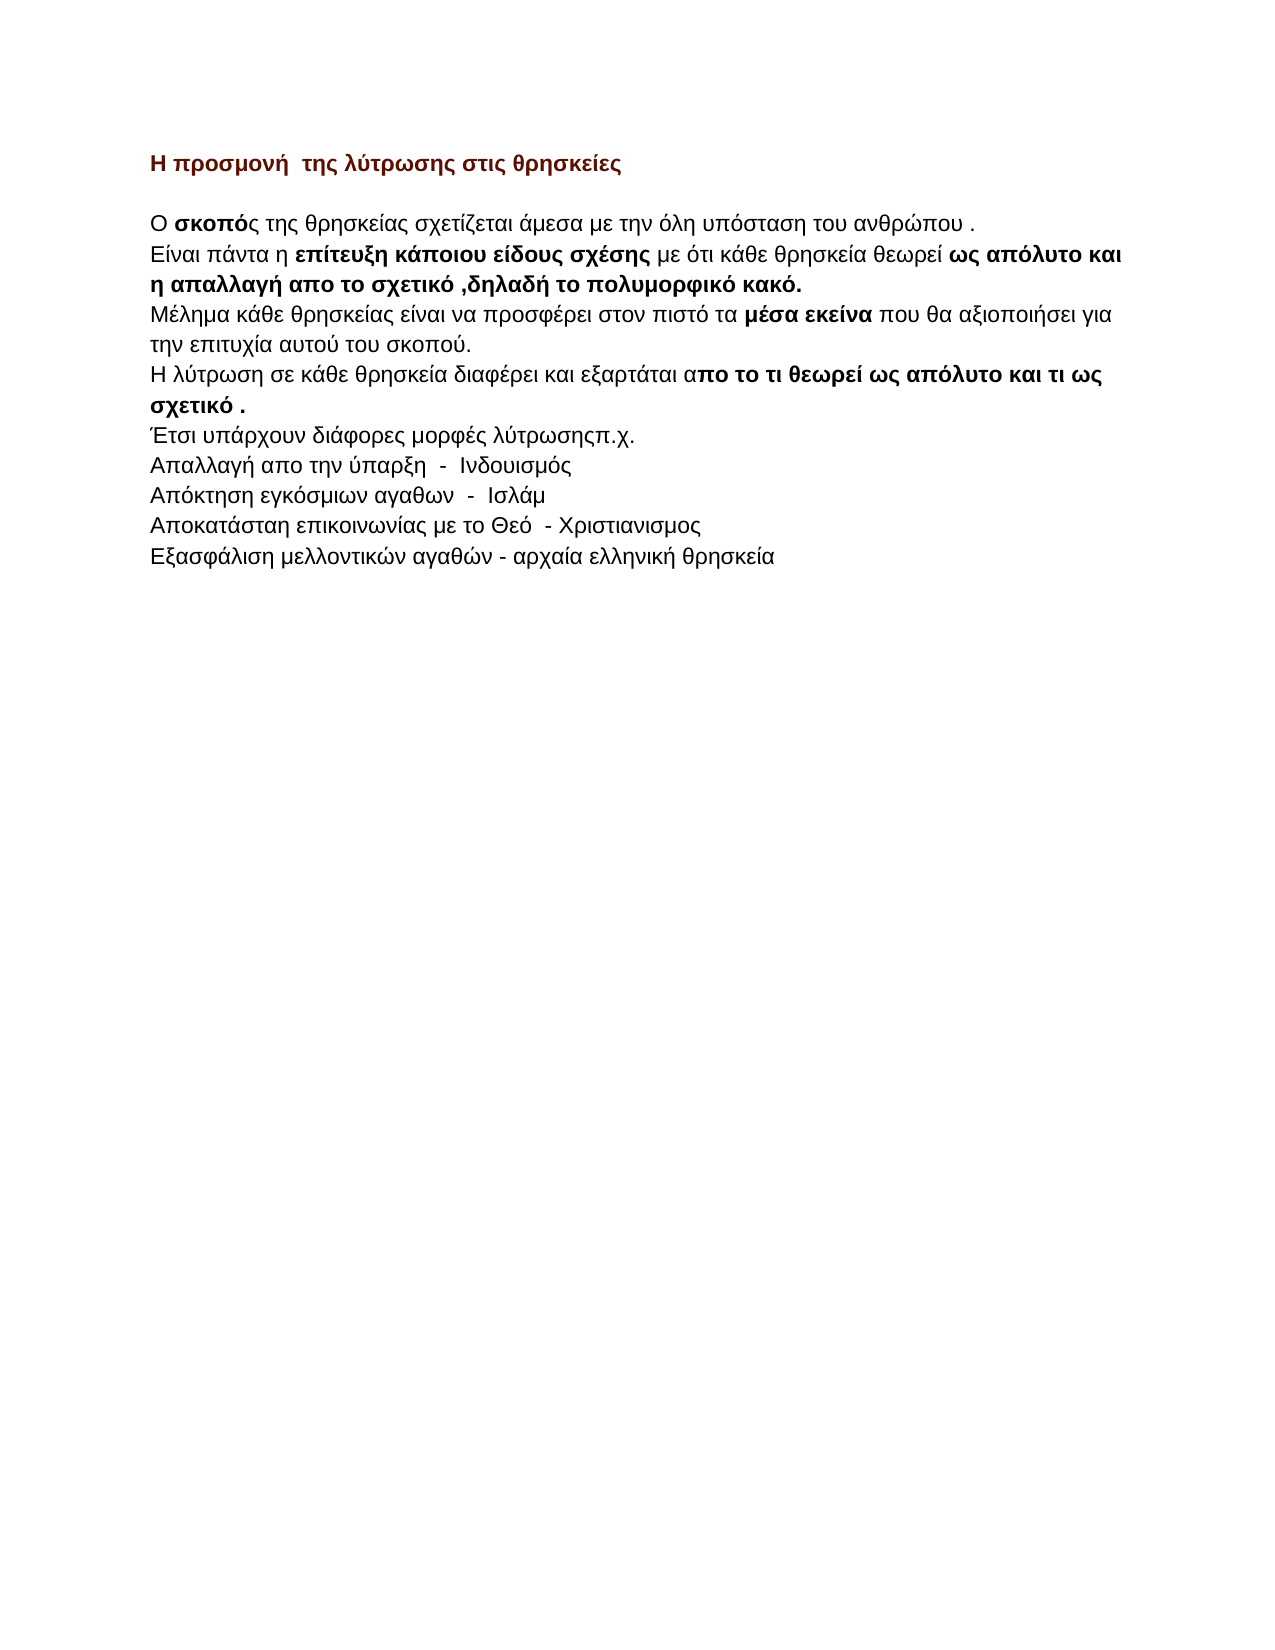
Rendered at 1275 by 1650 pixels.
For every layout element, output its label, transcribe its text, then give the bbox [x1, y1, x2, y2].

text Απόκτηση εγκόσμιων αγαθων - Ισλάμ [150, 482, 1125, 509]
text Έτσι υπάρχουν διάφορες μορφές λύτρωσηςπ.χ. [150, 422, 1125, 448]
text Απαλλαγή απο την ύπαρξη - Ινδουισμός [150, 452, 1125, 478]
text Εξασφάλιση μελλοντικών αγαθών - αρχαία ελληνική θρησκεία [150, 543, 1125, 569]
text Είναι πάντα η επίτευξη κάποιου είδους σχέσης με ότι κάθε θρησκεία θεωρεί ως απόλυτο και η απαλλαγή απο το σχετικό ,δηλαδή το πολυμορφικό κακό. [150, 241, 1125, 297]
text Η προσμονή της λύτρωσης στις θρησκείες [150, 150, 1125, 176]
text Ο σκοπός της θρησκείας σχετίζεται άμεσα με την όλη υπόσταση του ανθρώπου . [150, 210, 1125, 237]
text Η λύτρωση σε κάθε θρησκεία διαφέρει και εξαρτάται απο το τι θεωρεί ως απόλυτο και τι ως σχετικό . [150, 361, 1125, 418]
text Μέλημα κάθε θρησκείας είναι να προσφέρει στον πιστό τα μέσα εκείνα που θα αξιοποιήσει για την επιτυχία αυτού του σκοπού. [150, 301, 1125, 358]
text Αποκατάσταη επικοινωνίας με το Θεό - Χριστιανισμος [150, 512, 1125, 539]
